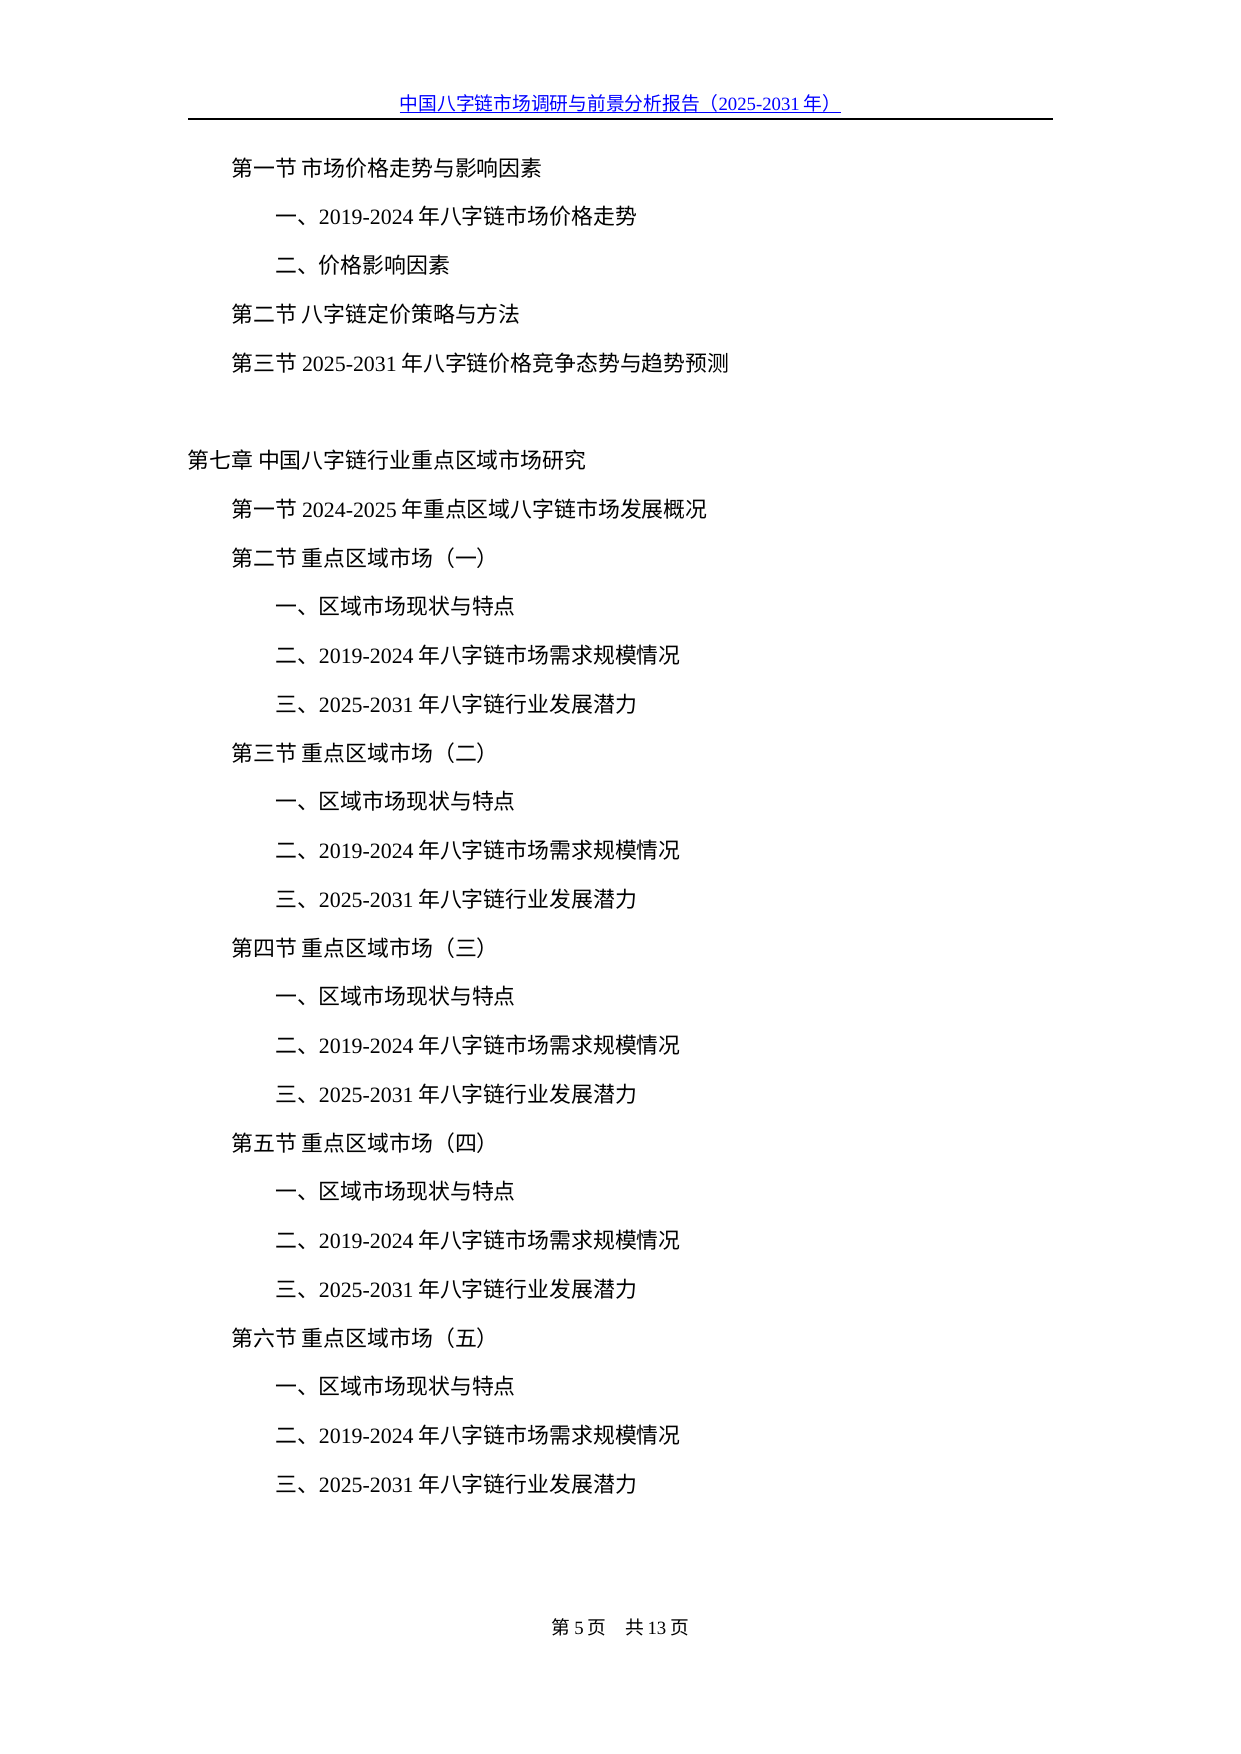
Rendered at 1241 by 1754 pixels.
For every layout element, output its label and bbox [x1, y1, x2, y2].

text [187, 150, 1053, 1499]
